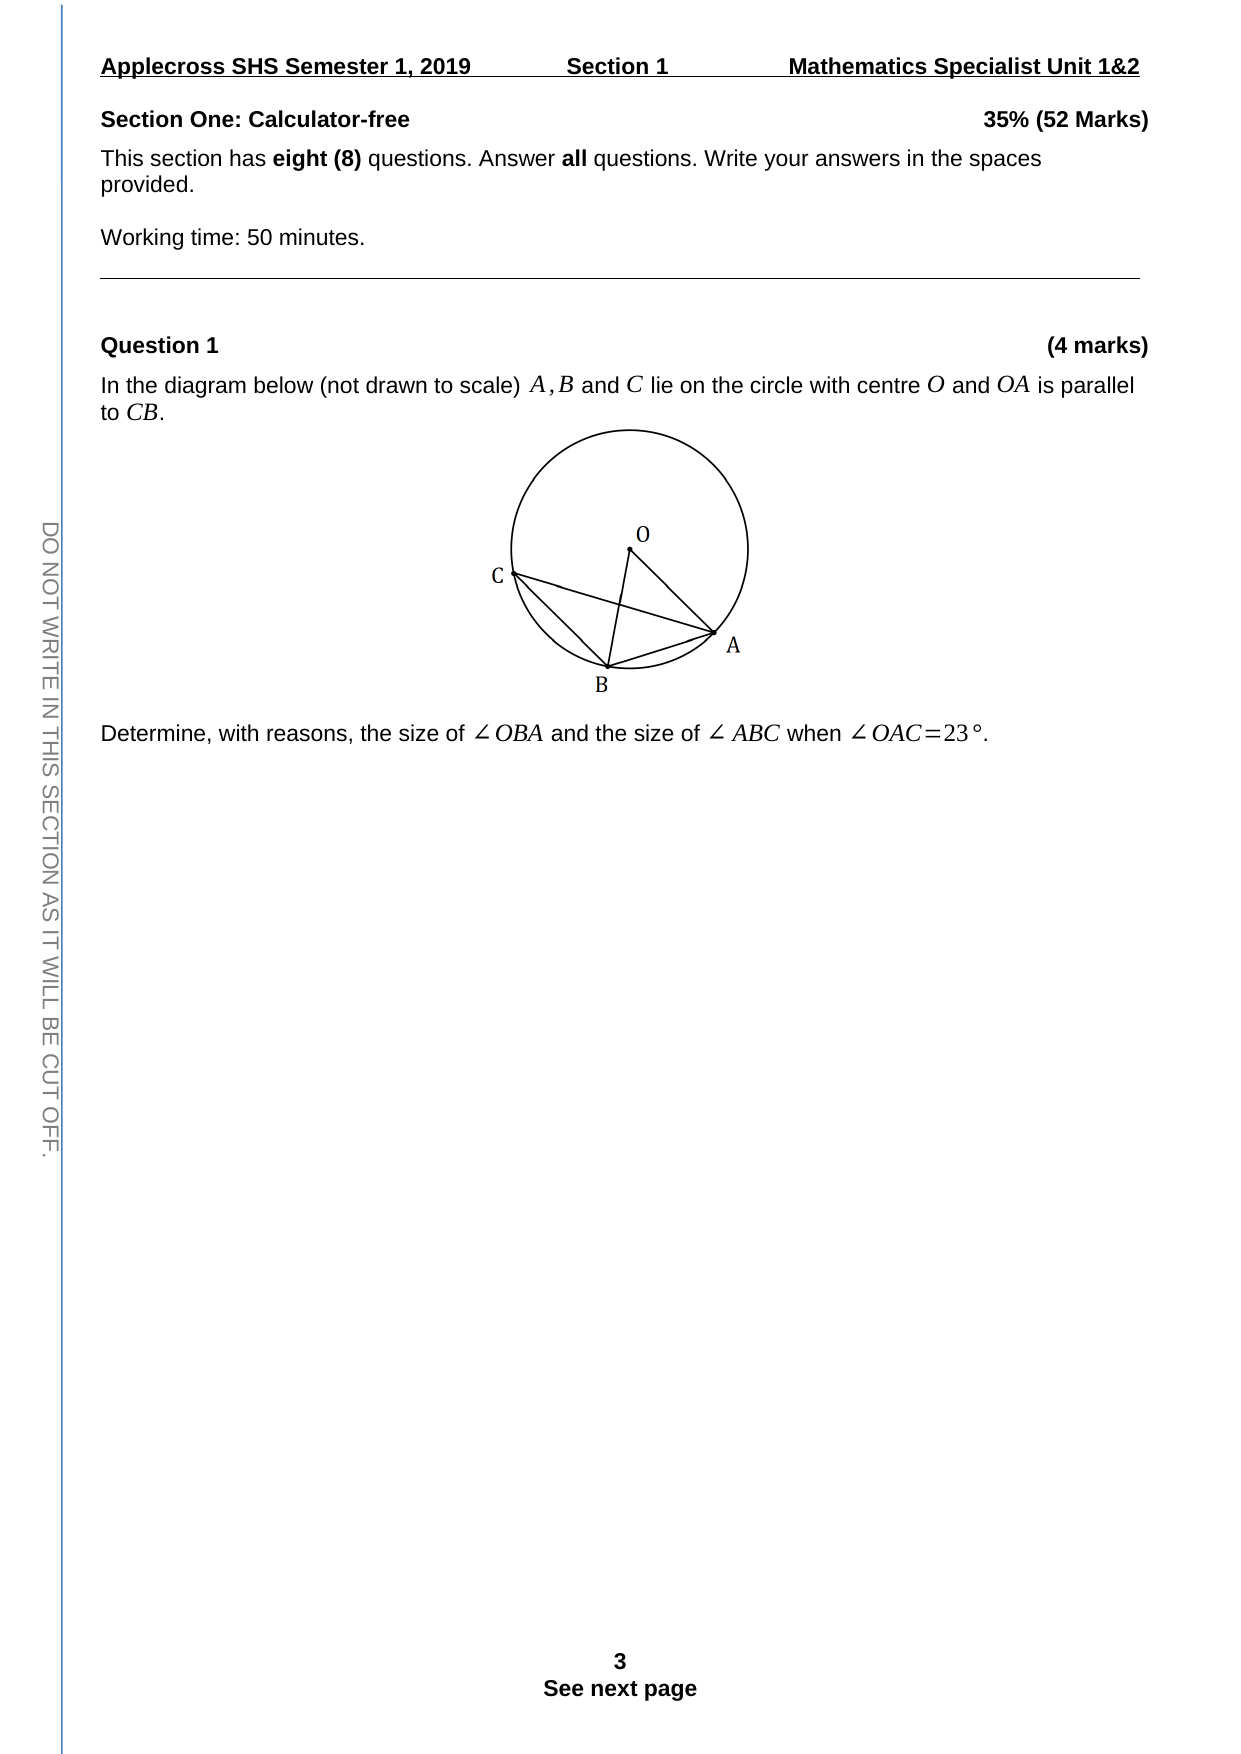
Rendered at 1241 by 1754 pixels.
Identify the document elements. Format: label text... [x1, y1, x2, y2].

text This section has eight (8) questions. Answer all questions. Write your answers in the spaces provided. [100, 145, 1140, 197]
text Question 1 (4 marks) [100, 332, 1140, 359]
text Working time: 50 minutes. [100, 224, 1140, 250]
text Section One: Calculator-free 35% (52 Marks) [100, 106, 1140, 132]
picture [489, 426, 751, 693]
text Determine, with reasons, the size of and the size of when . [100, 719, 1140, 747]
text In the diagram below (not drawn to scale) and lie on the circle with centre and is parallel to . [100, 371, 1140, 426]
